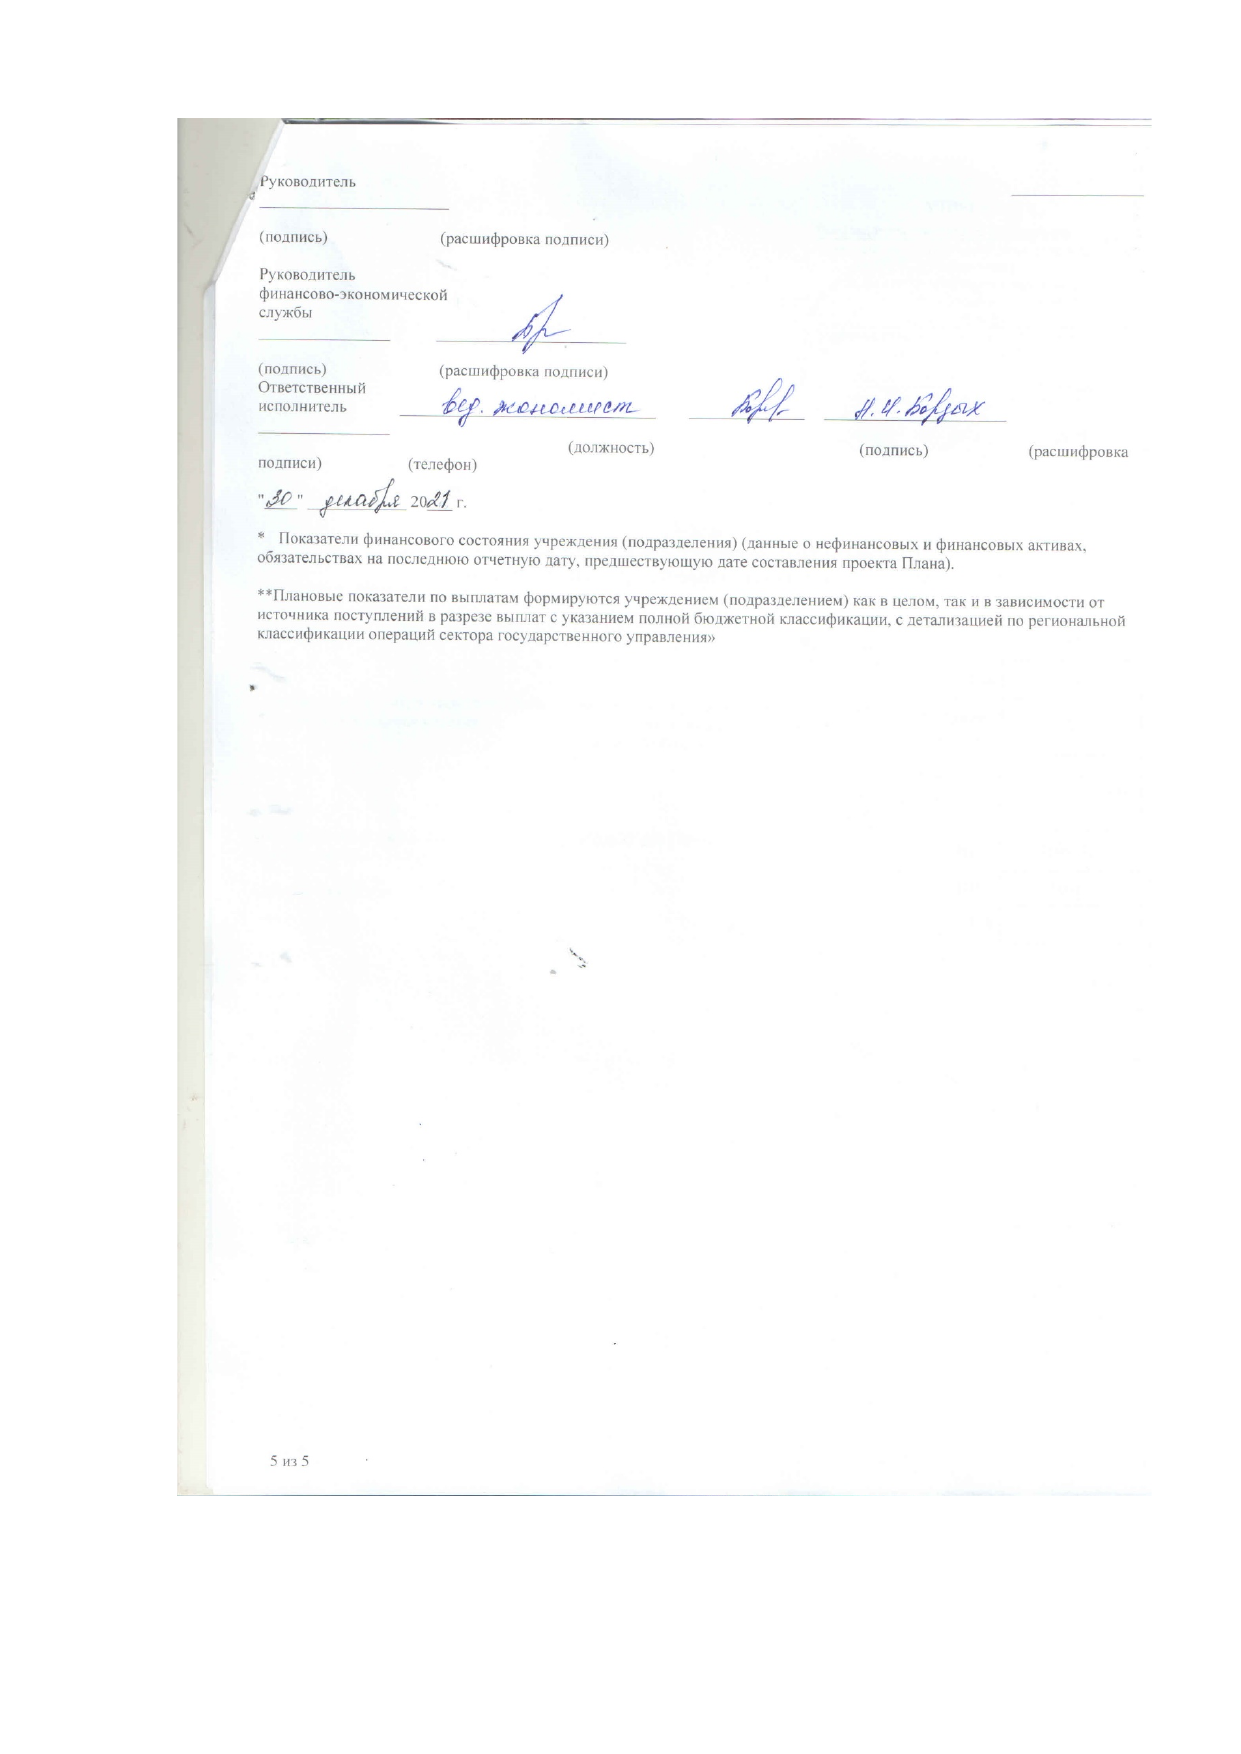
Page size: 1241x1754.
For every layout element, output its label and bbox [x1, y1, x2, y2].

picture [177, 118, 1152, 1496]
